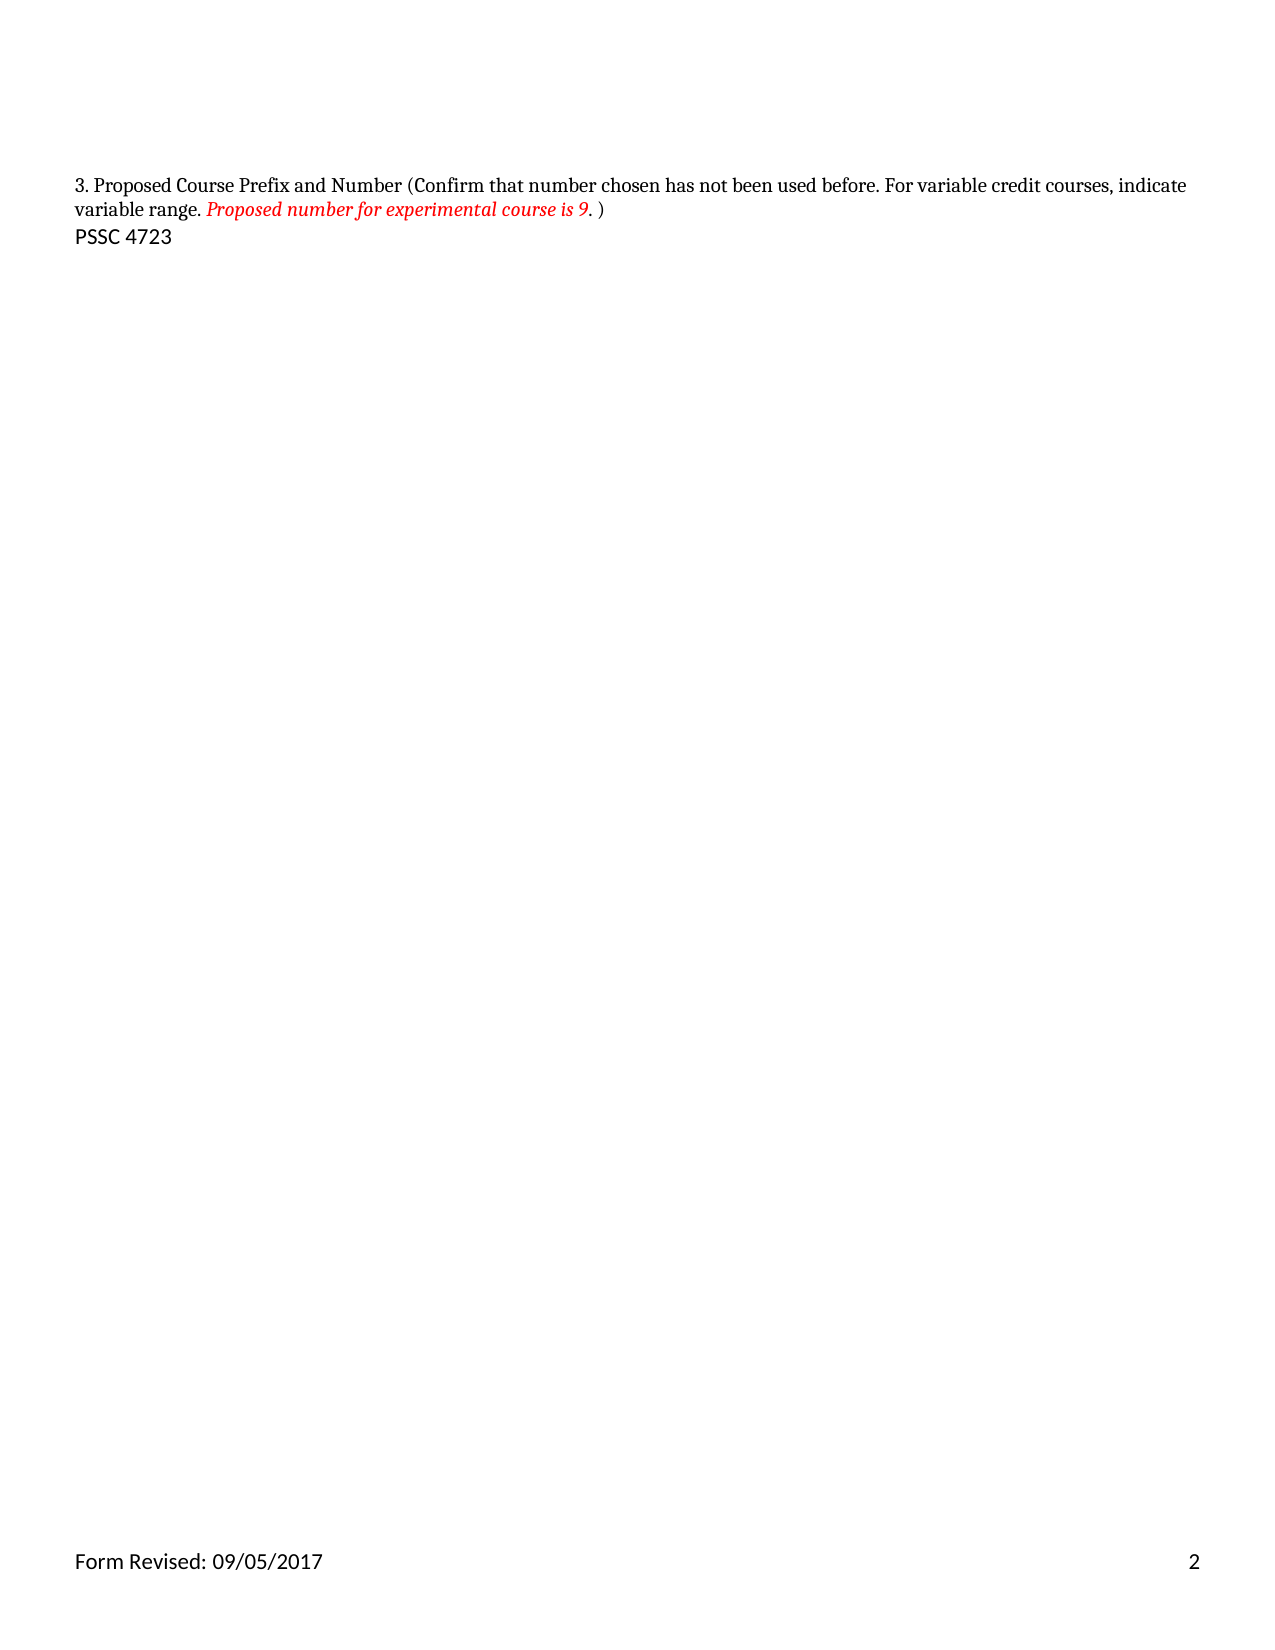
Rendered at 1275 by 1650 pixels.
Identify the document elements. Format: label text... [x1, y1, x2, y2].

text 3. Proposed Course Prefix and Number (Confirm that number chosen has not been used before. For variable credit courses, indicate variable range. Proposed number for experimental course is 9. ) [75, 174, 1200, 222]
